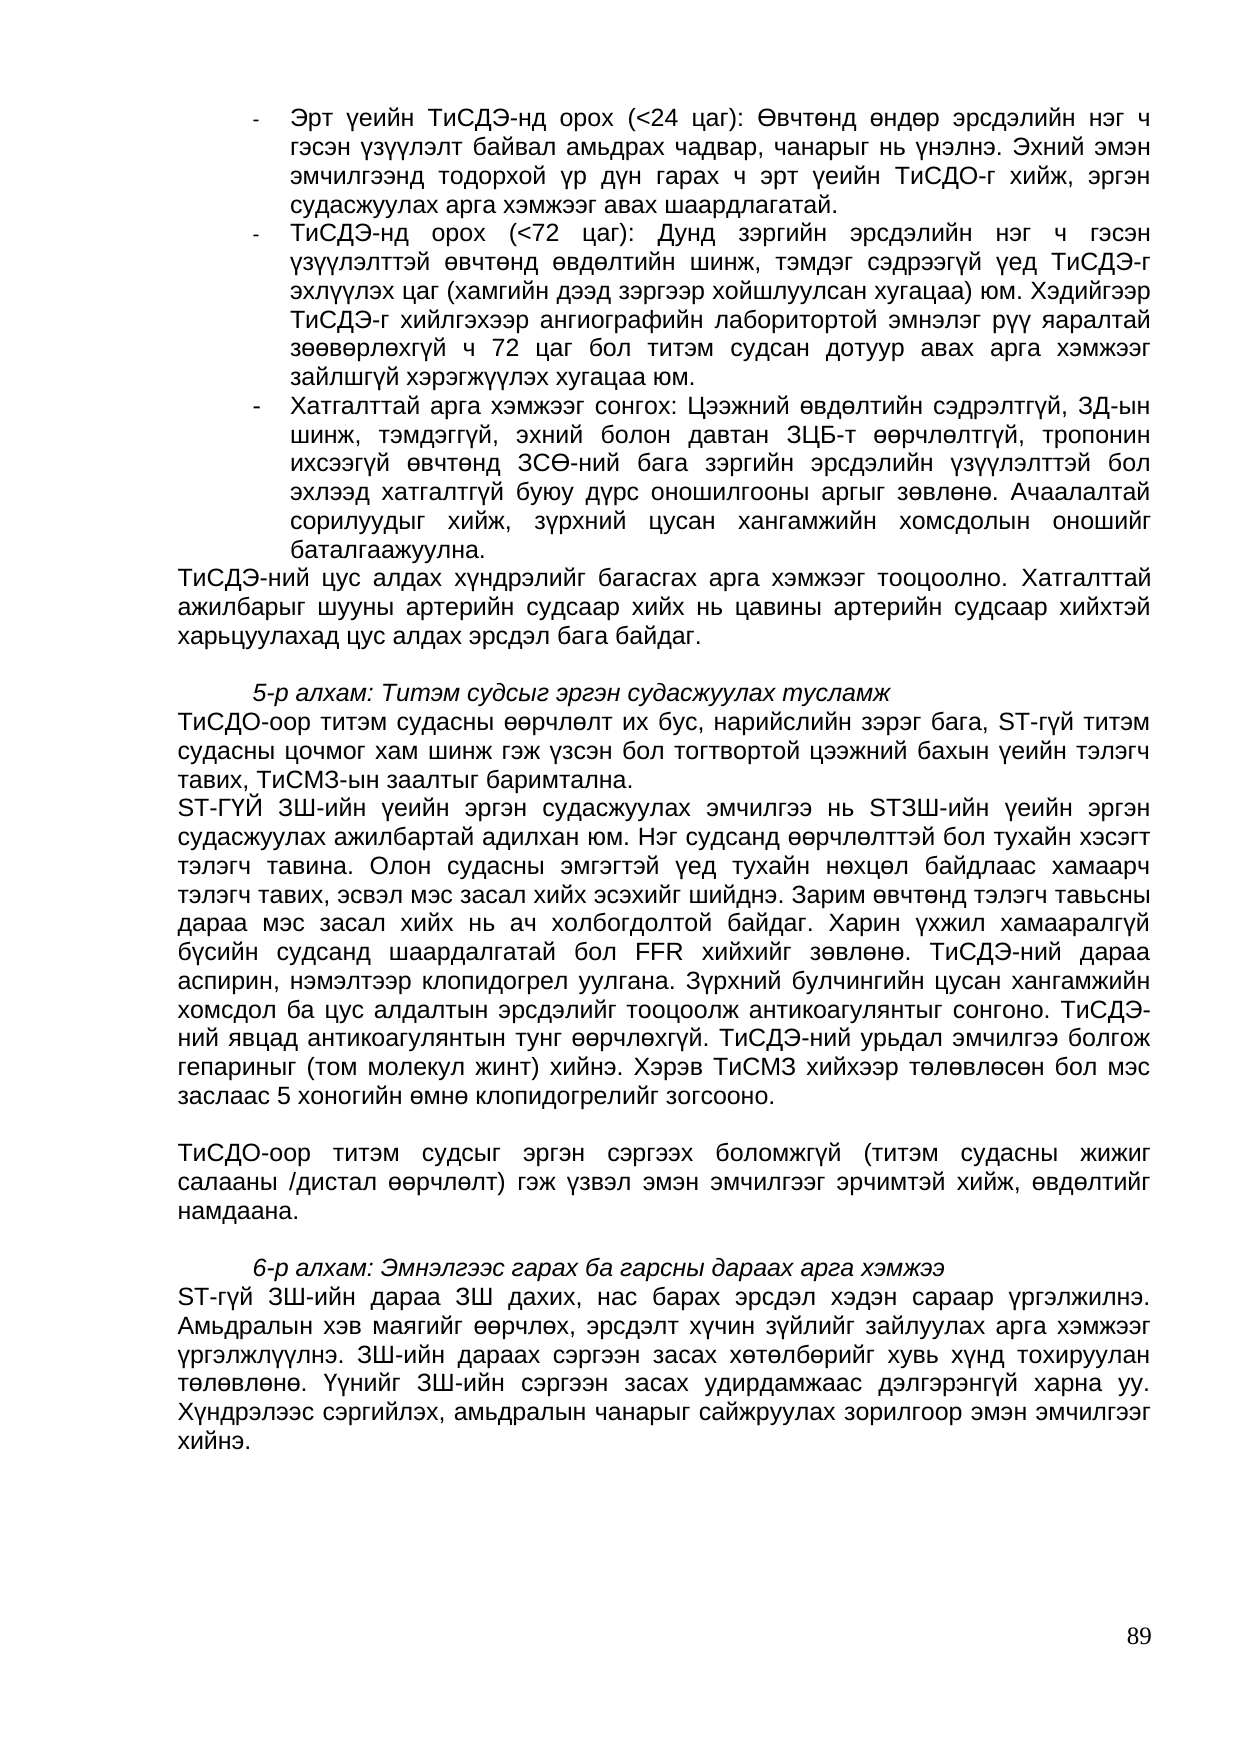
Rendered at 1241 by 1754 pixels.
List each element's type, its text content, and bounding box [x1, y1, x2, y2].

list ТиСДЭ-нд орох (<72 цаг): Дунд зэргийн эрсдэлийн нэг ч гэсэн үзүүлэлттэй өвчтөнд өвдөлтийн шинж, тэмдэг сэдрээгүй үед ТиСДЭ-г эхлүүлэх цаг (хамгийн дээд зэргээр хойшлуулсан хугацаа) юм. Хэдийгээр ТиСДЭ-г хийлгэхээр ангиографийн лаборитортой эмнэлэг рүү яаралтай зөөвөрлөхгүй ч 72 цаг бол титэм судсан дотуур авах арга хэмжээг зайлшгүй хэрэгжүүлэх хугацаа юм. [252, 218, 1152, 391]
text 5-р алхам: Титэм судсыг эргэн судасжуулах тусламж [177, 678, 1152, 707]
text ST-ГҮЙ ЗШ-ийн үеийн эргэн судасжуулах эмчилгээ нь STЗШ-ийн үеийн эргэн судасжуулах ажилбартай адилхан юм. Нэг судсанд өөрчлөлттэй бол тухайн хэсэгт тэлэгч тавина. Олон судасны эмгэгтэй үед тухайн нөхцөл байдлаас хамаарч тэлэгч тавих, эсвэл мэс засал хийх эсэхийг шийднэ. Зарим өвчтөнд тэлэгч тавьсны дараа мэс засал хийх нь ач холбогдолтой байдаг. Харин үхжил хамааралгүй бүсийн судсанд шаардалгатай бол FFR хийхийг зөвлөнө. ТиСДЭ-ний дараа аспирин, нэмэлтээр клопидогрел уулгана. Зүрхний булчингийн цусан хангамжийн хомсдол ба цус алдалтын эрсдэлийг тооцоолж антикоагулянтыг сонгоно. ТиСДЭ-ний явцад антикоагулянтын тунг өөрчлөхгүй. ТиСДЭ-ний урьдал эмчилгээ болгож гепариныг (том молекул жинт) хийнэ. Хэрэв ТиСМЗ хийхээр төлөвлөсөн бол мэс заслаас 5 хоногийн өмнө клопидогрелийг зогсооно. [177, 793, 1152, 1110]
text ТиСДО-оор титэм судасны өөрчлөлт их бус, нарийслийн зэрэг бага, ST-гүй титэм судасны цочмог хам шинж гэж үзсэн бол тогтвортой цээжний бахын үеийн тэлэгч тавих, ТиСМЗ-ын заалтыг баримтална. [177, 707, 1152, 793]
list Хатгалттай арга хэмжээг сонгох: Цээжний өвдөлтийн сэдрэлтгүй, ЗД-ын шинж, тэмдэггүй, эхний болон давтан ЗЦБ-т өөрчлөлтгүй, тропонин ихсээгүй өвчтөнд ЗСӨ-ний бага зэргийн эрсдэлийн үзүүлэлттэй бол эхлээд хатгалтгүй буюу дүрс оношилгооны аргыг зөвлөнө. Ачаалалтай сорилуудыг хийж, зүрхний цусан хангамжийн хомсдолын оношийг баталгаажуулна. [252, 391, 1152, 563]
text ТиСДЭ-ний цус алдах хүндрэлийг багасгах арга хэмжээг тооцоолно. Хатгалттай ажилбарыг шууны артерийн судсаар хийх нь цавины артерийн судсаар хийхтэй харьцуулахад цус алдах эрсдэл бага байдаг. [177, 563, 1152, 650]
text ТиСДО-оор титэм судсыг эргэн сэргээх боломжгүй (титэм судасны жижиг салааны /дистал өөрчлөлт) гэж үзвэл эмэн эмчилгээг эрчимтэй хийж, өвдөлтийг намдаана. [177, 1138, 1152, 1225]
text ST-гүй ЗШ-ийн дараа ЗШ дахих, нас барах эрсдэл хэдэн сараар үргэлжилнэ. Амьдралын хэв маягийг өөрчлөх, эрсдэлт хүчин зүйлийг зайлуулах арга хэмжээг үргэлжлүүлнэ. ЗШ-ийн дараах сэргээн засах хөтөлбөрийг хувь хүнд тохируулан төлөвлөнө. Үүнийг ЗШ-ийн сэргээн засах удирдамжаас дэлгэрэнгүй харна уу. Хүндрэлээс сэргийлэх, амьдралын чанарыг сайжруулах зорилгоор эмэн эмчилгээг хийнэ. [177, 1282, 1152, 1455]
text 6-р алхам: Эмнэлгээс гарах ба гарсны дараах арга хэмжээ [177, 1253, 1152, 1282]
list Эрт үеийн ТиСДЭ-нд орох (<24 цаг): Өвчтөнд өндөр эрсдэлийн нэг ч гэсэн үзүүлэлт байвал амьдрах чадвар, чанарыг нь үнэлнэ. Эхний эмэн эмчилгээнд тодорхой үр дүн гарах ч эрт үеийн ТиСДО-г хийж, эргэн судасжуулах арга хэмжээг авах шаардлагатай. [252, 103, 1152, 218]
